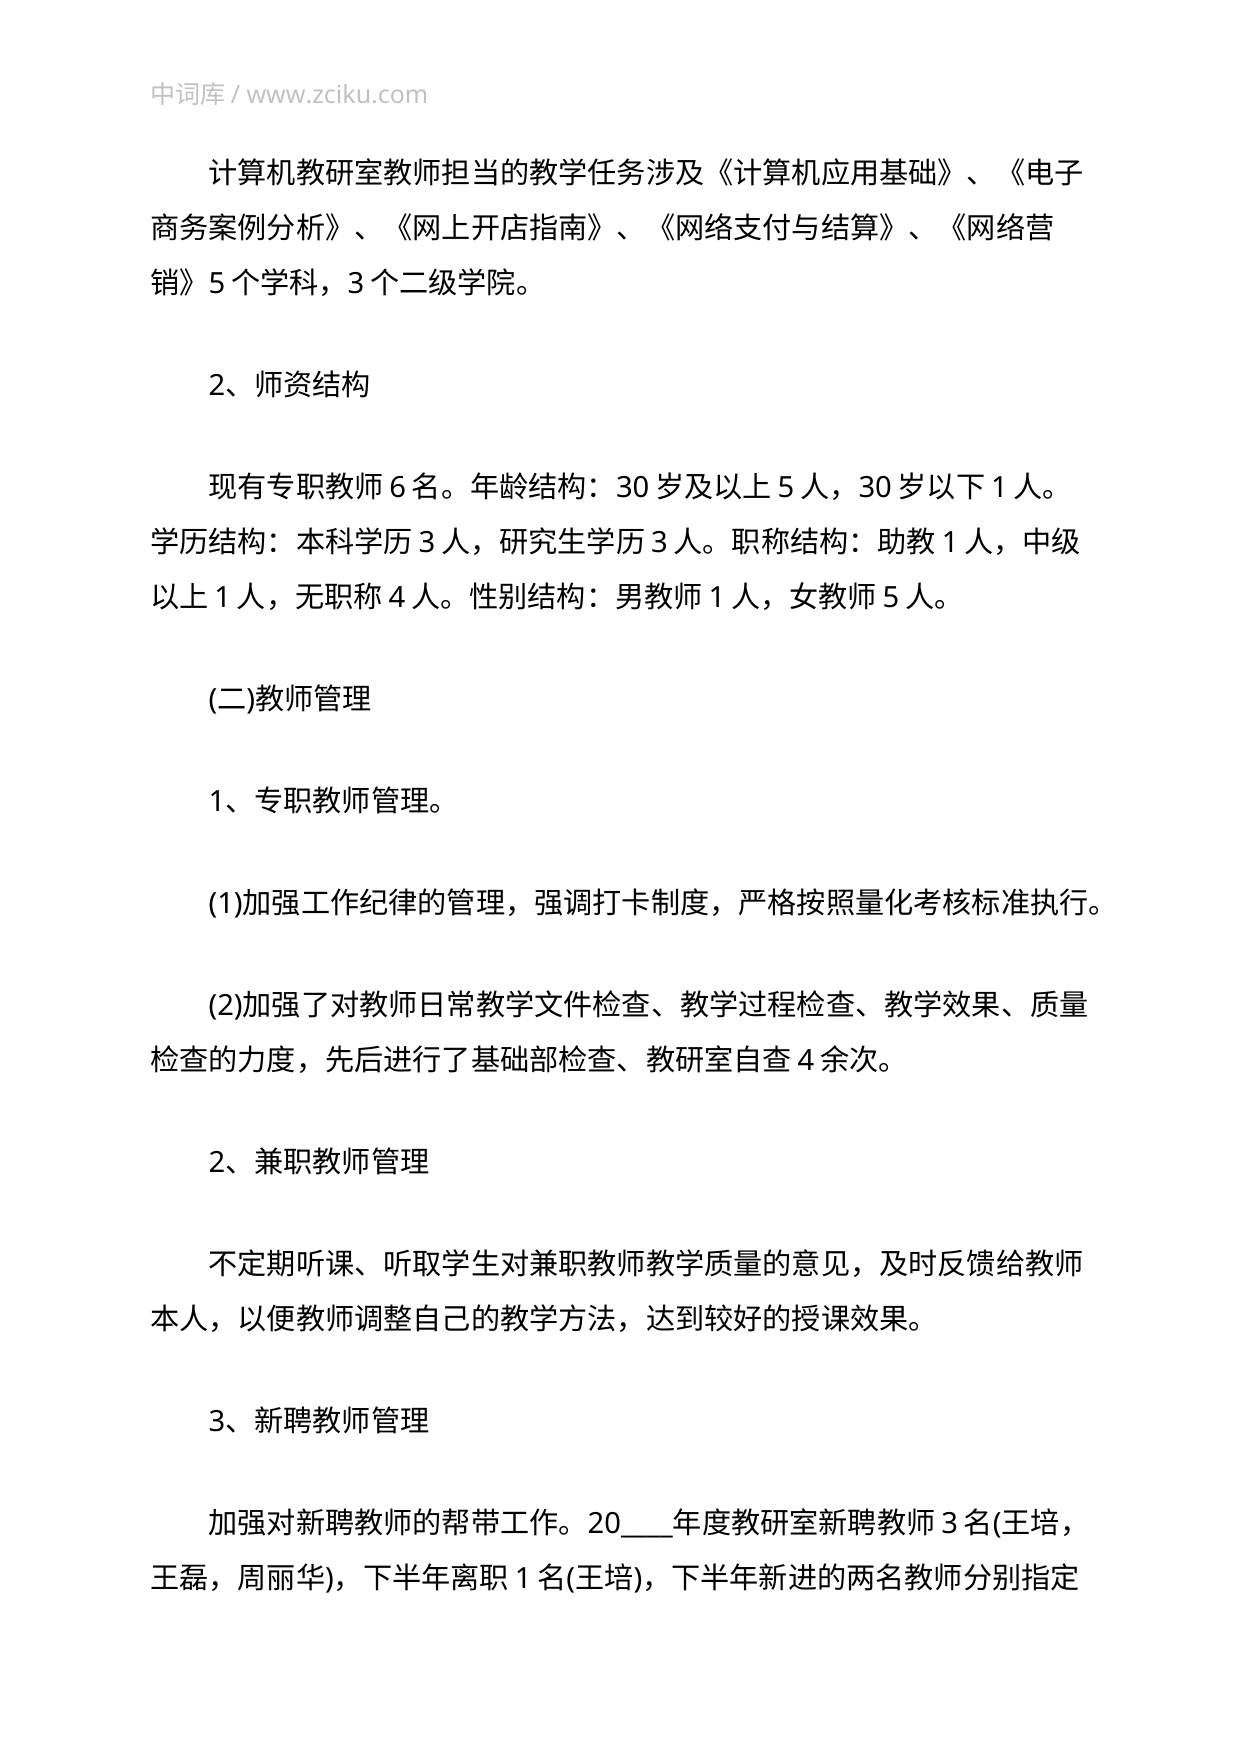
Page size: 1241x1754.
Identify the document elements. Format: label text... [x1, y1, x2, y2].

text 2、兼职教师管理 [150, 1139, 1090, 1181]
text (二)教师管理 [150, 676, 1090, 718]
text (1)加强工作纪律的管理，强调打卡制度，严格按照量化考核标准执行。 [150, 880, 1090, 922]
text 3、新聘教师管理 [150, 1397, 1090, 1440]
text (2)加强了对教师日常教学文件检查、教学过程检查、教学效果、质量检查的力度，先后进行了基础部检查、教研室自查4余次。 [150, 982, 1090, 1079]
text 1、专职教师管理。 [150, 778, 1090, 820]
text 2、师资结构 [150, 362, 1090, 404]
text 现有专职教师6名。年龄结构：30岁及以上5人，30岁以下1人。学历结构：本科学历3人，研究生学历3人。职称结构：助教1人，中级以上1人，无职称4人。性别结构：男教师1人，女教师5人。 [150, 464, 1090, 616]
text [150, 1499, 1090, 1597]
text 不定期听课、听取学生对兼职教师教学质量的意见，及时反馈给教师本人，以便教师调整自己的教学方法，达到较好的授课效果。 [150, 1241, 1090, 1338]
text 计算机教研室教师担当的教学任务涉及《计算机应用基础》、《电子商务案例分析》、《网上开店指南》、《网络支付与结算》、《网络营销》5个学科，3个二级学院。 [150, 150, 1090, 302]
